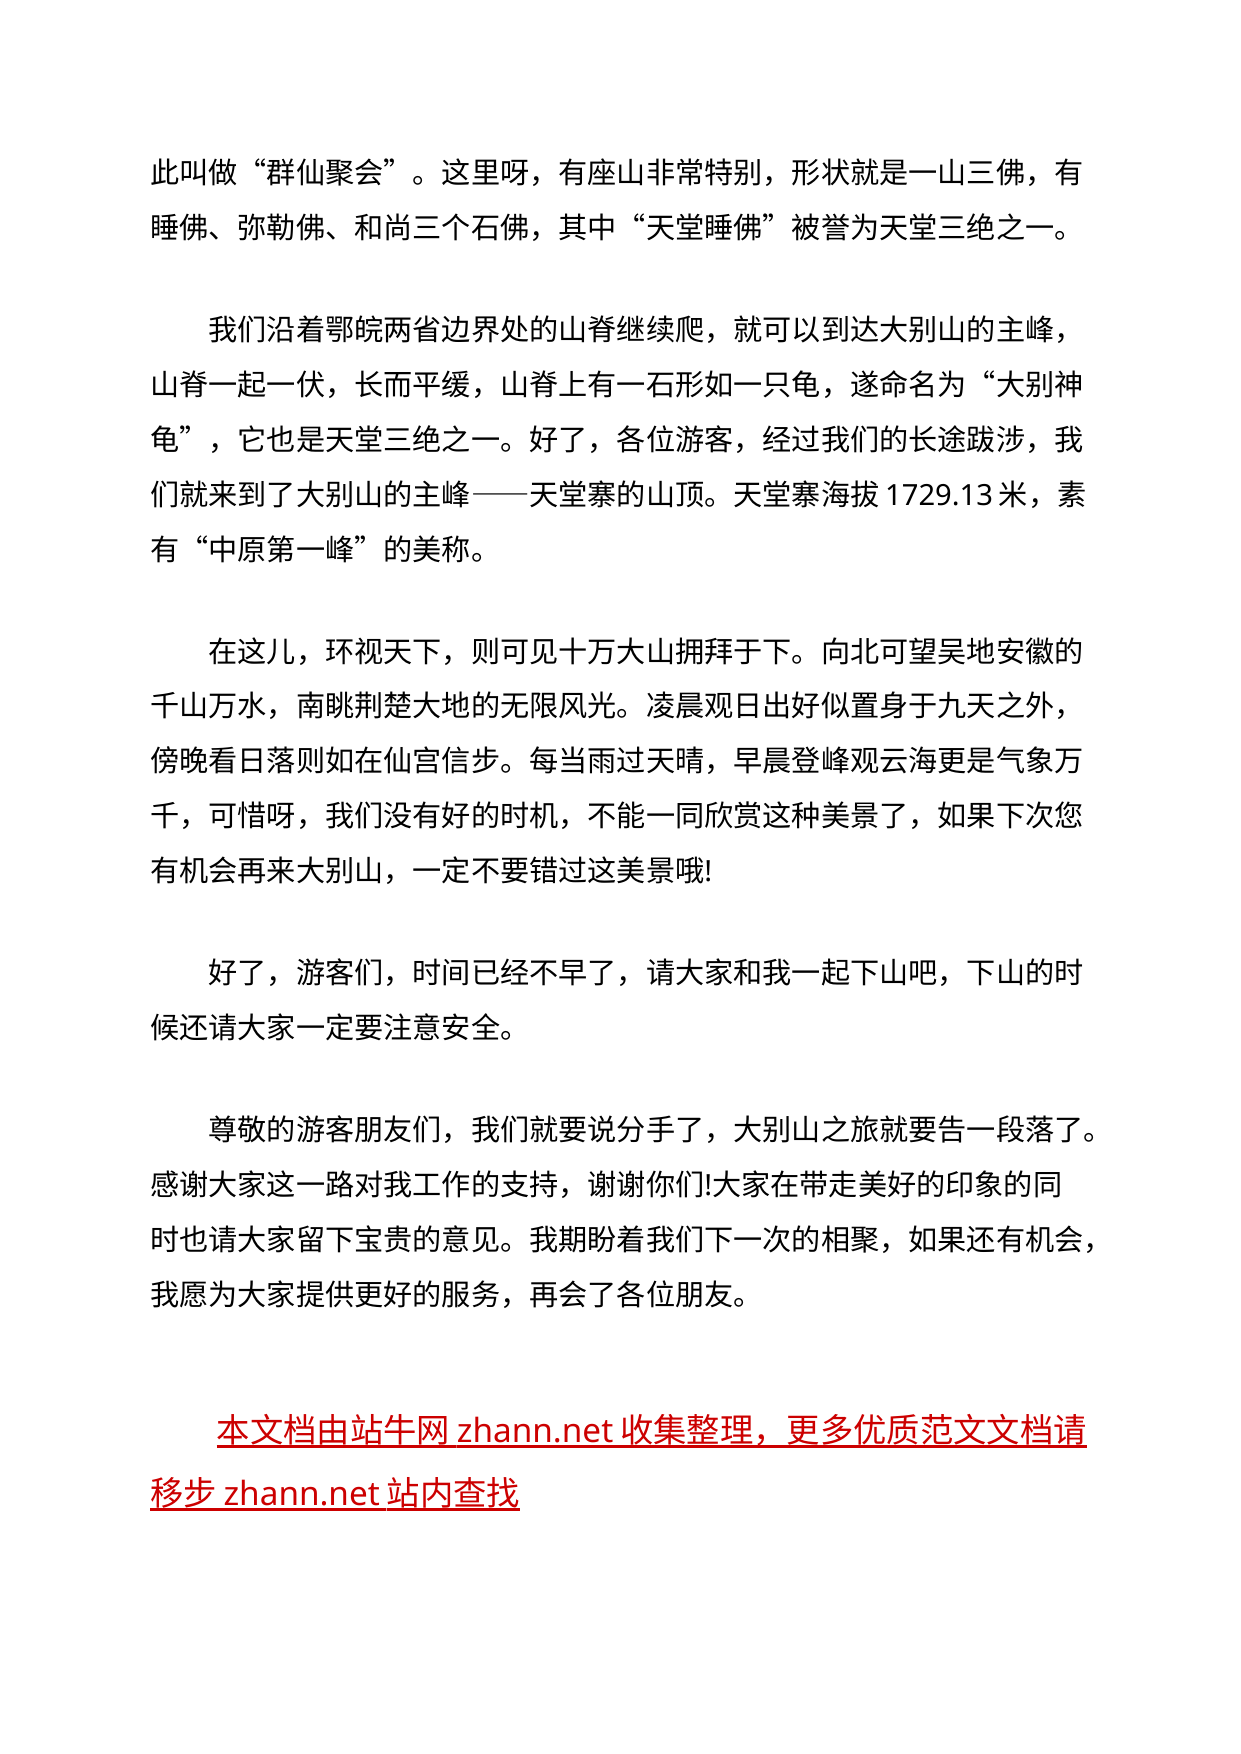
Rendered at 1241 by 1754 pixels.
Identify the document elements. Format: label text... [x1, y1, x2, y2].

text 好了，游客们，时间已经不早了，请大家和我一起下山吧，下山的时候还请大家一定要注意安全。 [150, 950, 1090, 1047]
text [150, 150, 1090, 247]
text 尊敬的游客朋友们，我们就要说分手了，大别山之旅就要告一段落了。感谢大家这一路对我工作的支持，谢谢你们!大家在带走美好的印象的同时也请大家留下宝贵的意见。我期盼着我们下一次的相聚，如果还有机会，我愿为大家提供更好的服务，再会了各位朋友。 [150, 1106, 1090, 1313]
text 我们沿着鄂皖两省边界处的山脊继续爬，就可以到达大别山的主峰，山脊一起一伏，长而平缓，山脊上有一石形如一只龟，遂命名为“大别神龟”，它也是天堂三绝之一。好了，各位游客，经过我们的长途跋涉，我们就来到了大别山的主峰——天堂寨的山顶。天堂寨海拔1729.13米，素有“中原第一峰”的美称。 [150, 307, 1090, 569]
text 在这儿，环视天下，则可见十万大山拥拜于下。向北可望吴地安徽的千山万水，南眺荆楚大地的无限风光。凌晨观日出好似置身于九天之外，傍晚看日落则如在仙宫信步。每当雨过天晴，早晨登峰观云海更是气象万千，可惜呀，我们没有好的时机，不能一同欣赏这种美景了，如果下次您有机会再来大别山，一定不要错过这美景哦! [150, 628, 1090, 890]
text 本文档由站牛网zhann.net收集整理，更多优质范文文档请移步zhann.net站内查找 [150, 1404, 1090, 1515]
